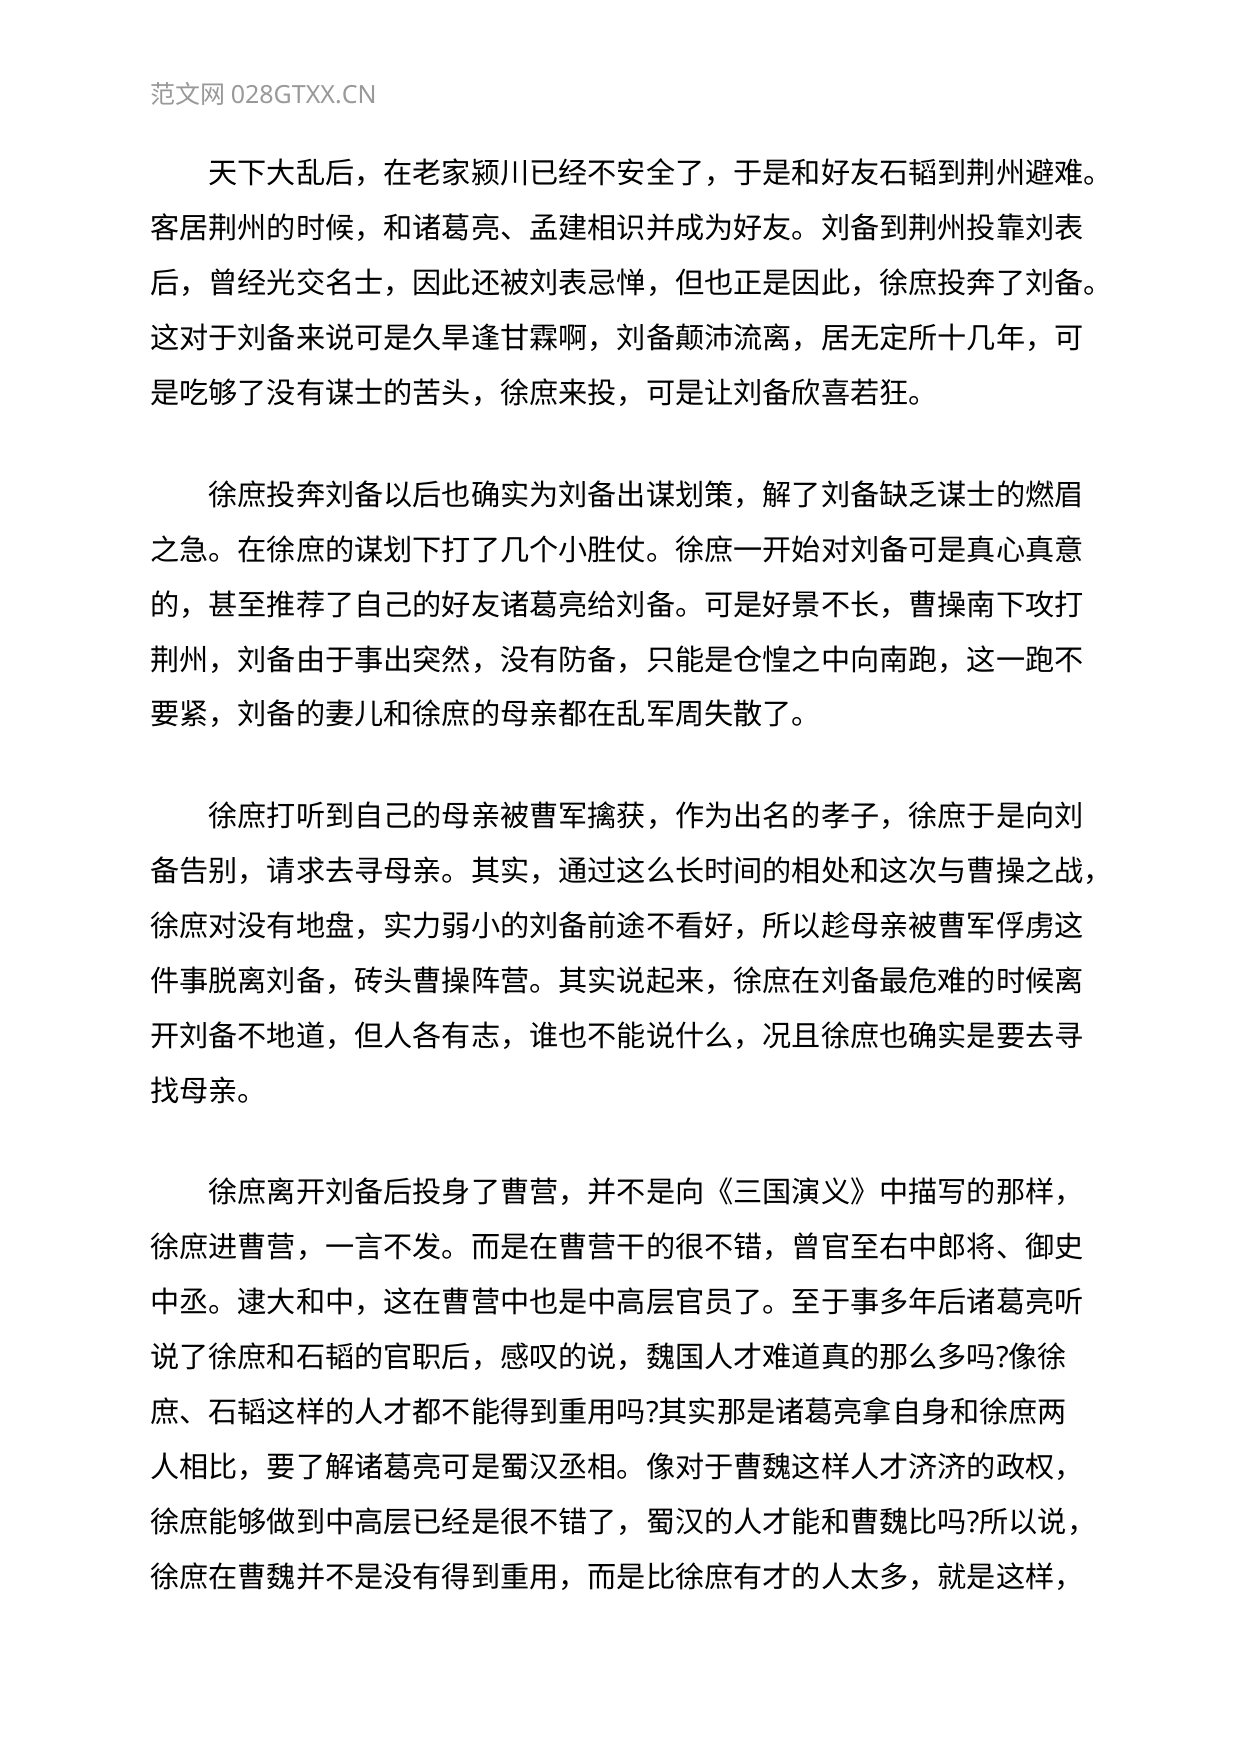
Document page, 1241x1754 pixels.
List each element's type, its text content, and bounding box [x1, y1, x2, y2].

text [150, 1169, 1090, 1596]
text 徐庶打听到自己的母亲被曹军擒获，作为出名的孝子，徐庶于是向刘备告别，请求去寻母亲。其实，通过这么长时间的相处和这次与曹操之战，徐庶对没有地盘，实力弱小的刘备前途不看好，所以趁母亲被曹军俘虏这件事脱离刘备，砖头曹操阵营。其实说起来，徐庶在刘备最危难的时候离开刘备不地道，但人各有志，谁也不能说什么，况且徐庶也确实是要去寻找母亲。 [150, 793, 1090, 1109]
text 徐庶投奔刘备以后也确实为刘备出谋划策，解了刘备缺乏谋士的燃眉之急。在徐庶的谋划下打了几个小胜仗。徐庶一开始对刘备可是真心真意的，甚至推荐了自己的好友诸葛亮给刘备。可是好景不长，曹操南下攻打荆州，刘备由于事出突然，没有防备，只能是仓惶之中向南跑，这一跑不要紧，刘备的妻儿和徐庶的母亲都在乱军周失散了。 [150, 471, 1090, 733]
text 天下大乱后，在老家颍川已经不安全了，于是和好友石韬到荆州避难。客居荆州的时候，和诸葛亮、孟建相识并成为好友。刘备到荆州投靠刘表后，曾经光交名士，因此还被刘表忌惮，但也正是因此，徐庶投奔了刘备。这对于刘备来说可是久旱逢甘霖啊，刘备颠沛流离，居无定所十几年，可是吃够了没有谋士的苦头，徐庶来投，可是让刘备欣喜若狂。 [150, 150, 1090, 412]
